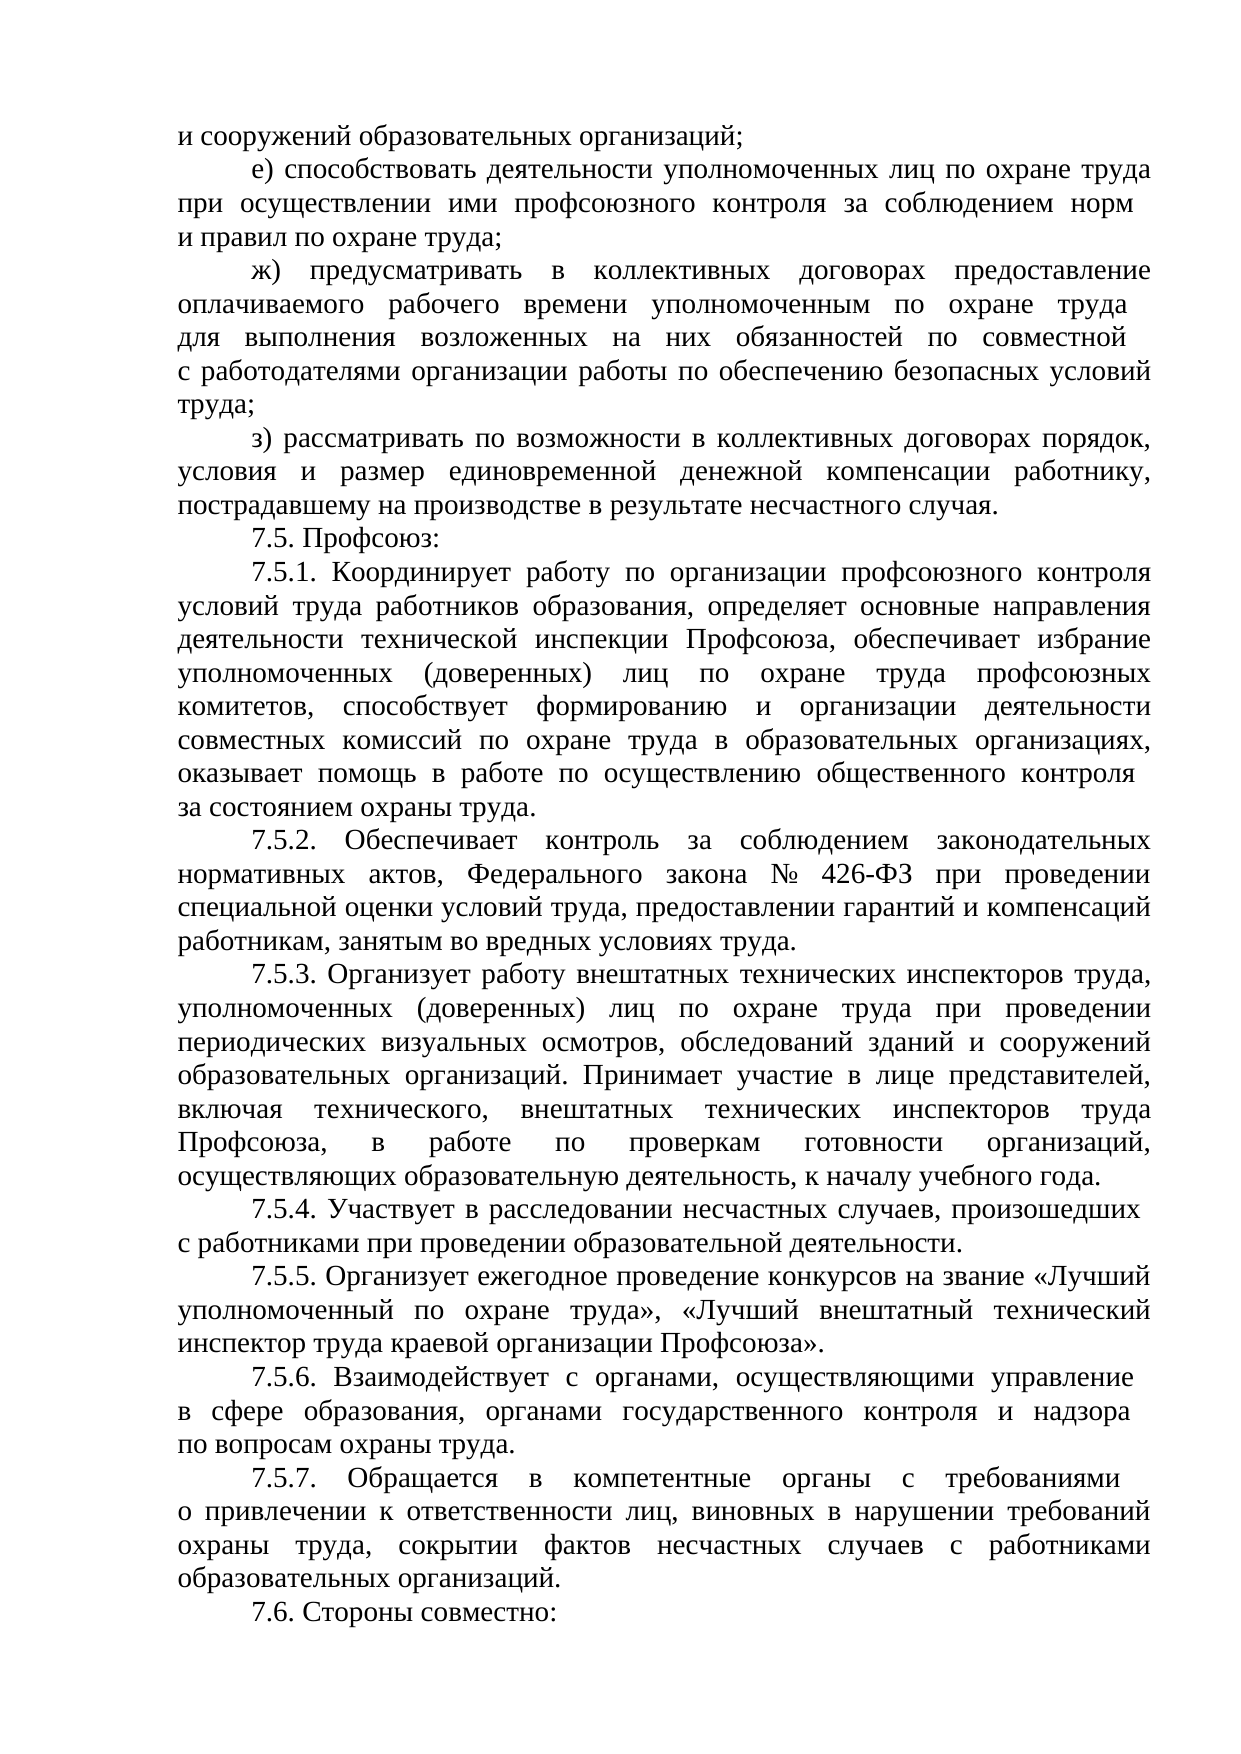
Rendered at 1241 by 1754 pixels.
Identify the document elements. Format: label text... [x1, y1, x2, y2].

text 7.5.2. Обеспечивает контроль за соблюдением законодательных нормативных актов, Федерального закона № 426-ФЗ при проведении специальной оценки условий труда, предоставлении гарантий и компенсаций работникам, занятым во вредных условиях труда. [177, 822, 1152, 957]
text 7.5.3. Организует работу внештатных технических инспекторов труда, уполномоченных (доверенных) лиц по охране труда при проведении периодических визуальных осмотров, обследований зданий и сооружений образовательных организаций. Принимает участие в лице представителей, включая технического, внештатных технических инспекторов труда Профсоюза, в работе по проверкам готовности организаций, осуществляющих образовательную деятельность, к началу учебного года. [177, 957, 1152, 1191]
text з) рассматривать по возможности в коллективных договорах порядок, условия и размер единовременной денежной компенсации работнику, пострадавшему на производстве в результате несчастного случая. [177, 420, 1152, 521]
text 7.6. Стороны совместно: [177, 1594, 1152, 1627]
text 7.5.5. Организует ежегодное проведение конкурсов на звание «Лучший уполномоченный по охране труда», «Лучший внештатный технический инспектор труда краевой организации Профсоюза». [177, 1258, 1152, 1359]
text 7.5.4. Участвует в расследовании несчастных случаев, произошедших с работниками при проведении образовательной деятельности. [177, 1191, 1152, 1258]
text 7.5. Профсоюз: [177, 521, 1152, 554]
text 7.5.6. Взаимодействует с органами, осуществляющими управление в сфере образования, органами государственного контроля и надзора по вопросам охраны труда. [177, 1359, 1152, 1460]
text 7.5.1. Координирует работу по организации профсоюзного контроля условий труда работников образования, определяет основные направления деятельности технической инспекции Профсоюза, обеспечивает избрание уполномоченных (доверенных) лиц по охране труда профсоюзных комитетов, способствует формированию и организации деятельности совместных комиссий по охране труда в образовательных организациях, оказывает помощь в работе по осуществлению общественного контроля за состоянием охраны труда. [177, 554, 1152, 822]
text е) способствовать деятельности уполномоченных лиц по охране труда при осуществлении ими профсоюзного контроля за соблюдением норм и правил по охране труда; [177, 152, 1152, 252]
text ж) предусматривать в коллективных договорах предоставление оплачиваемого рабочего времени уполномоченным по охране труда для выполнения возложенных на них обязанностей по совместной с работодателями организации работы по обеспечению безопасных условий труда; [177, 252, 1152, 420]
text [177, 118, 1152, 152]
text 7.5.7. Обращается в компетентные органы с требованиями о привлечении к ответственности лиц, виновных в нарушении требований охраны труда, сокрытии фактов несчастных случаев с работниками образовательных организаций. [177, 1460, 1152, 1594]
